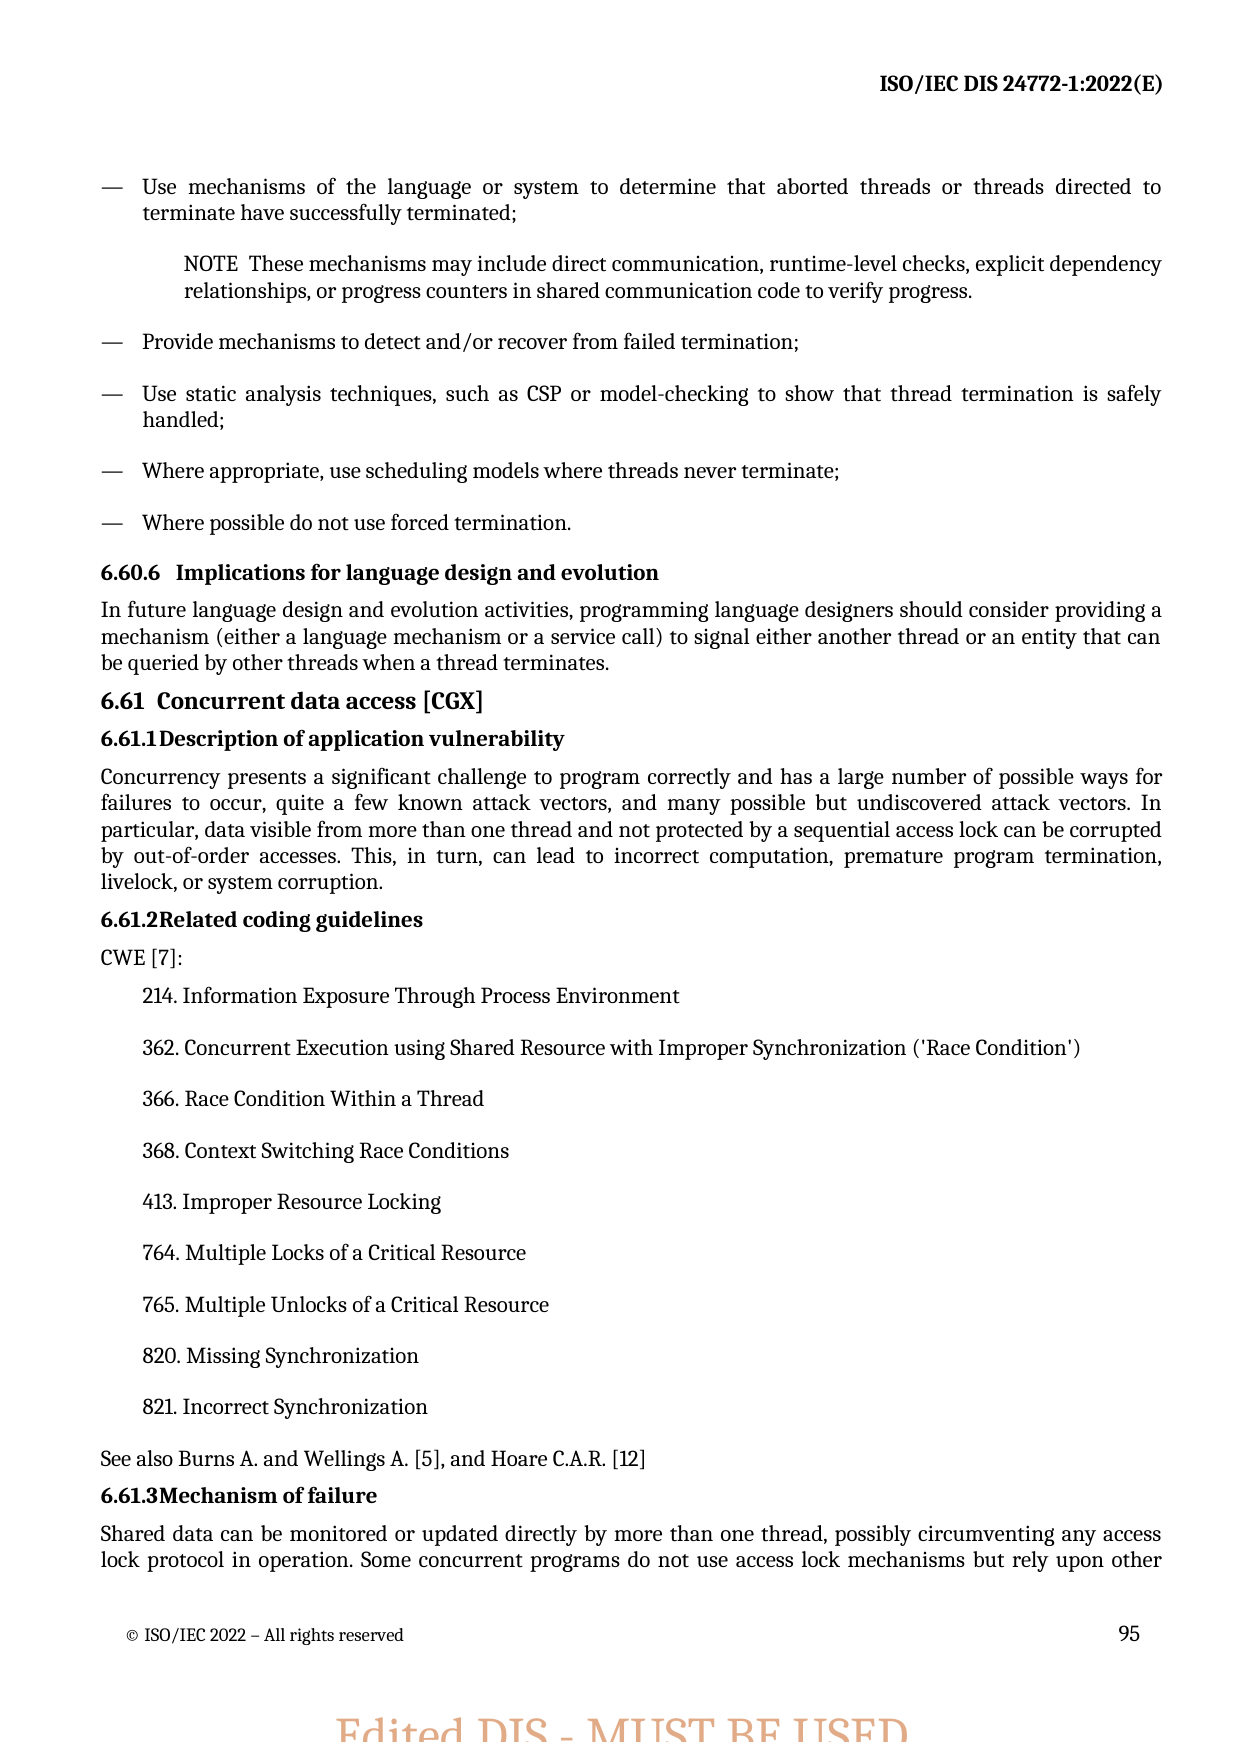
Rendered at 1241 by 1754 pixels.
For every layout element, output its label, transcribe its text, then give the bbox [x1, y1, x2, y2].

text 821. Incorrect Synchronization [142, 1394, 1164, 1421]
list — Use mechanisms of the language or system to determine that aborted threads or threads directed to terminate have successfully terminated; [101, 173, 1164, 226]
list — Provide mechanisms to detect and/or recover from failed termination; [101, 329, 1164, 355]
text 413. Improper Resource Locking [142, 1189, 1164, 1215]
text 362. Concurrent Execution using Shared Resource with Improper Synchronization ('Race Condition') [142, 1035, 1164, 1061]
subtitle Related coding guidelines [101, 908, 1164, 932]
subtitle Implications for language design and evolution [101, 561, 1164, 585]
text 368. Context Switching Race Conditions [142, 1137, 1164, 1164]
text CWE [7]: [101, 944, 1164, 971]
list NOTE These mechanisms may include direct communication, runtime-level checks, explicit dependency relationships, or progress counters in shared communication code to verify progress. [142, 251, 1164, 304]
list — Use static analysis techniques, such as CSP or model-checking to show that thread termination is safely handled; [101, 380, 1164, 433]
text 366. Race Condition Within a Thread [142, 1086, 1164, 1112]
subtitle Description of application vulnerability [101, 727, 1164, 751]
subtitle Concurrent data access [CGX] [101, 689, 1164, 715]
text 764. Multiple Locks of a Critical Resource [142, 1240, 1164, 1266]
text Concurrency presents a significant challenge to program correctly and has a large number of possible ways for failures to occur, quite a few known attack vectors, and many possible but undiscovered attack vectors. In particular, data visible from more than one thread and not protected by a sequential access lock can be corrupted by out-of-order accesses. This, in turn, can lead to incorrect computation, premature program termination, livelock, or system corruption. [101, 764, 1164, 896]
text See also Burns A. and Wellings A. [5], and Hoare C.A.R. [12] [101, 1446, 1164, 1472]
subtitle Mechanism of failure [101, 1484, 1164, 1508]
text 214. Information Exposure Through Process Environment [142, 983, 1164, 1010]
list — Where possible do not use forced termination. [101, 509, 1164, 536]
text 765. Multiple Unlocks of a Critical Resource [142, 1291, 1164, 1318]
list — Where appropriate, use scheduling models where threads never terminate; [101, 458, 1164, 484]
text 820. Missing Synchronization [142, 1343, 1164, 1369]
text In future language design and evolution activities, programming language designers should consider providing a mechanism (either a language mechanism or a service call) to signal either another thread or an entity that can be queried by other threads when a thread terminates. [101, 597, 1164, 676]
